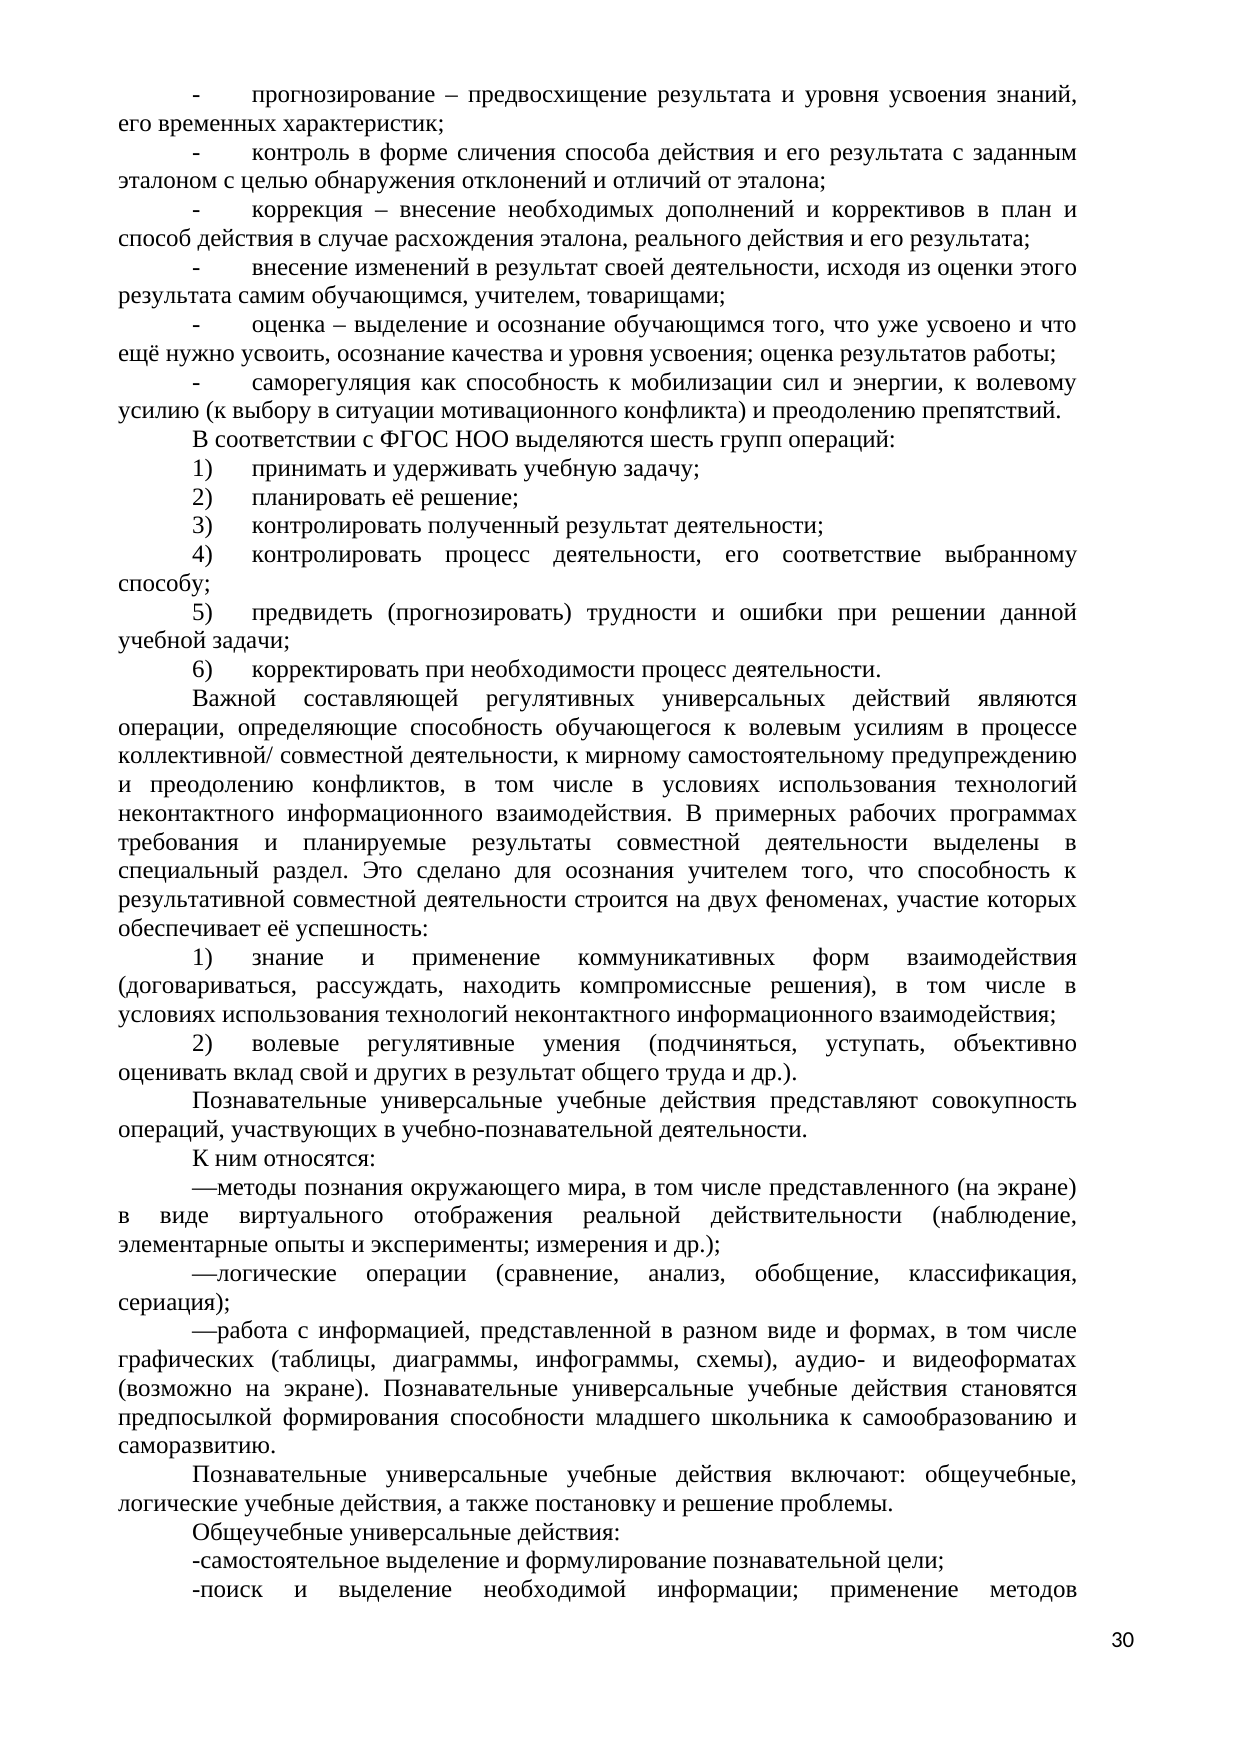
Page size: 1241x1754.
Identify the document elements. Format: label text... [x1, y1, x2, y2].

text 2) волевые регулятивные умения (подчиняться, уступать, объективно оценивать вклад свой и других в результат общего труда и др.). [118, 1028, 1078, 1085]
text 2) планировать её решение; [118, 482, 1078, 510]
text Познавательные универсальные учебные действия включают: общеучебные, логические учебные действия, а также постановку и решение проблемы. [118, 1459, 1078, 1517]
text -самостоятельное выделение и формулирование познавательной цели; [118, 1545, 1078, 1574]
text Общеучебные универсальные действия: [118, 1517, 1078, 1545]
text - внесение изменений в результат своей деятельности, исходя из оценки этого результата самим обучающимся, учителем, товарищами; [118, 252, 1078, 309]
text 5) предвидеть (прогнозировать) трудности и ошибки при решении данной учебной задачи; [118, 597, 1078, 654]
text В соответствии с ФГОС НОО выделяются шесть групп операций: [118, 424, 1078, 453]
text - прогнозирование – предвосхищение результата и уровня усвоения знаний, его временных характеристик; [118, 79, 1078, 137]
text 4) контролировать процесс деятельности, его соответствие выбранному способу; [118, 539, 1078, 597]
text К ним относятся: [118, 1143, 1078, 1172]
text —логические операции (сравнение, анализ, обобщение, классификация, сериация); [118, 1258, 1078, 1315]
text —работа с информацией, представленной в разном виде и формах, в том числе графических (таблицы, диаграммы, инфограммы, схемы), аудио- и видеоформатах (возможно на экране). Познавательные универсальные учебные действия становятся предпосылкой формирования способности младшего школьника к самообразованию и саморазвитию. [118, 1315, 1078, 1459]
text 6) корректировать при необходимости процесс деятельности. [118, 654, 1078, 683]
text - коррекция – внесение необходимых дополнений и коррективов в план и способ действия в случае расхождения эталона, реального действия и его результата; [118, 194, 1078, 252]
text - саморегуляция как способность к мобилизации сил и энергии, к волевому усилию (к выбору в ситуации мотивационного конфликта) и преодолению препятствий. [118, 367, 1078, 424]
text - оценка – выделение и осознание обучающимся того, что уже усвоено и что ещё нужно усвоить, осознание качества и уровня усвоения; оценка результатов работы; [118, 309, 1078, 367]
text 1) принимать и удерживать учебную задачу; [118, 453, 1078, 482]
text - контроль в форме сличения способа действия и его результата с заданным эталоном с целью обнаружения отклонений и отличий от эталона; [118, 137, 1078, 194]
text 1) знание и применение коммуникативных форм взаимодействия (договариваться, рассуждать, находить компромиссные решения), в том числе в условиях использования технологий неконтактного информационного взаимодействия; [118, 942, 1078, 1028]
text —методы познания окружающего мира, в том числе представленного (на экране) в виде виртуального отображения реальной действительности (наблюдение, элементарные опыты и эксперименты; измерения и др.); [118, 1172, 1078, 1258]
text Важной составляющей регулятивных универсальных действий являются операции, определяющие способность обучающегося к волевым усилиям в процессе коллективной/ совместной деятельности, к мирному самостоятельному предупреждению и преодолению конфликтов, в том числе в условиях использования технологий неконтактного информационного взаимодействия. В примерных рабочих программах требования и планируемые результаты совместной деятельности выделены в специальный раздел. Это сделано для осознания учителем того, что способность к результативной совместной деятельности строится на двух феноменах, участие которых обеспечивает её успешность: [118, 683, 1078, 942]
text 3) контролировать полученный результат деятельности; [118, 510, 1078, 539]
text Познавательные универсальные учебные действия представляют совокупность операций, участвующих в учебно-познавательной деятельности. [118, 1085, 1078, 1143]
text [118, 1574, 1078, 1603]
